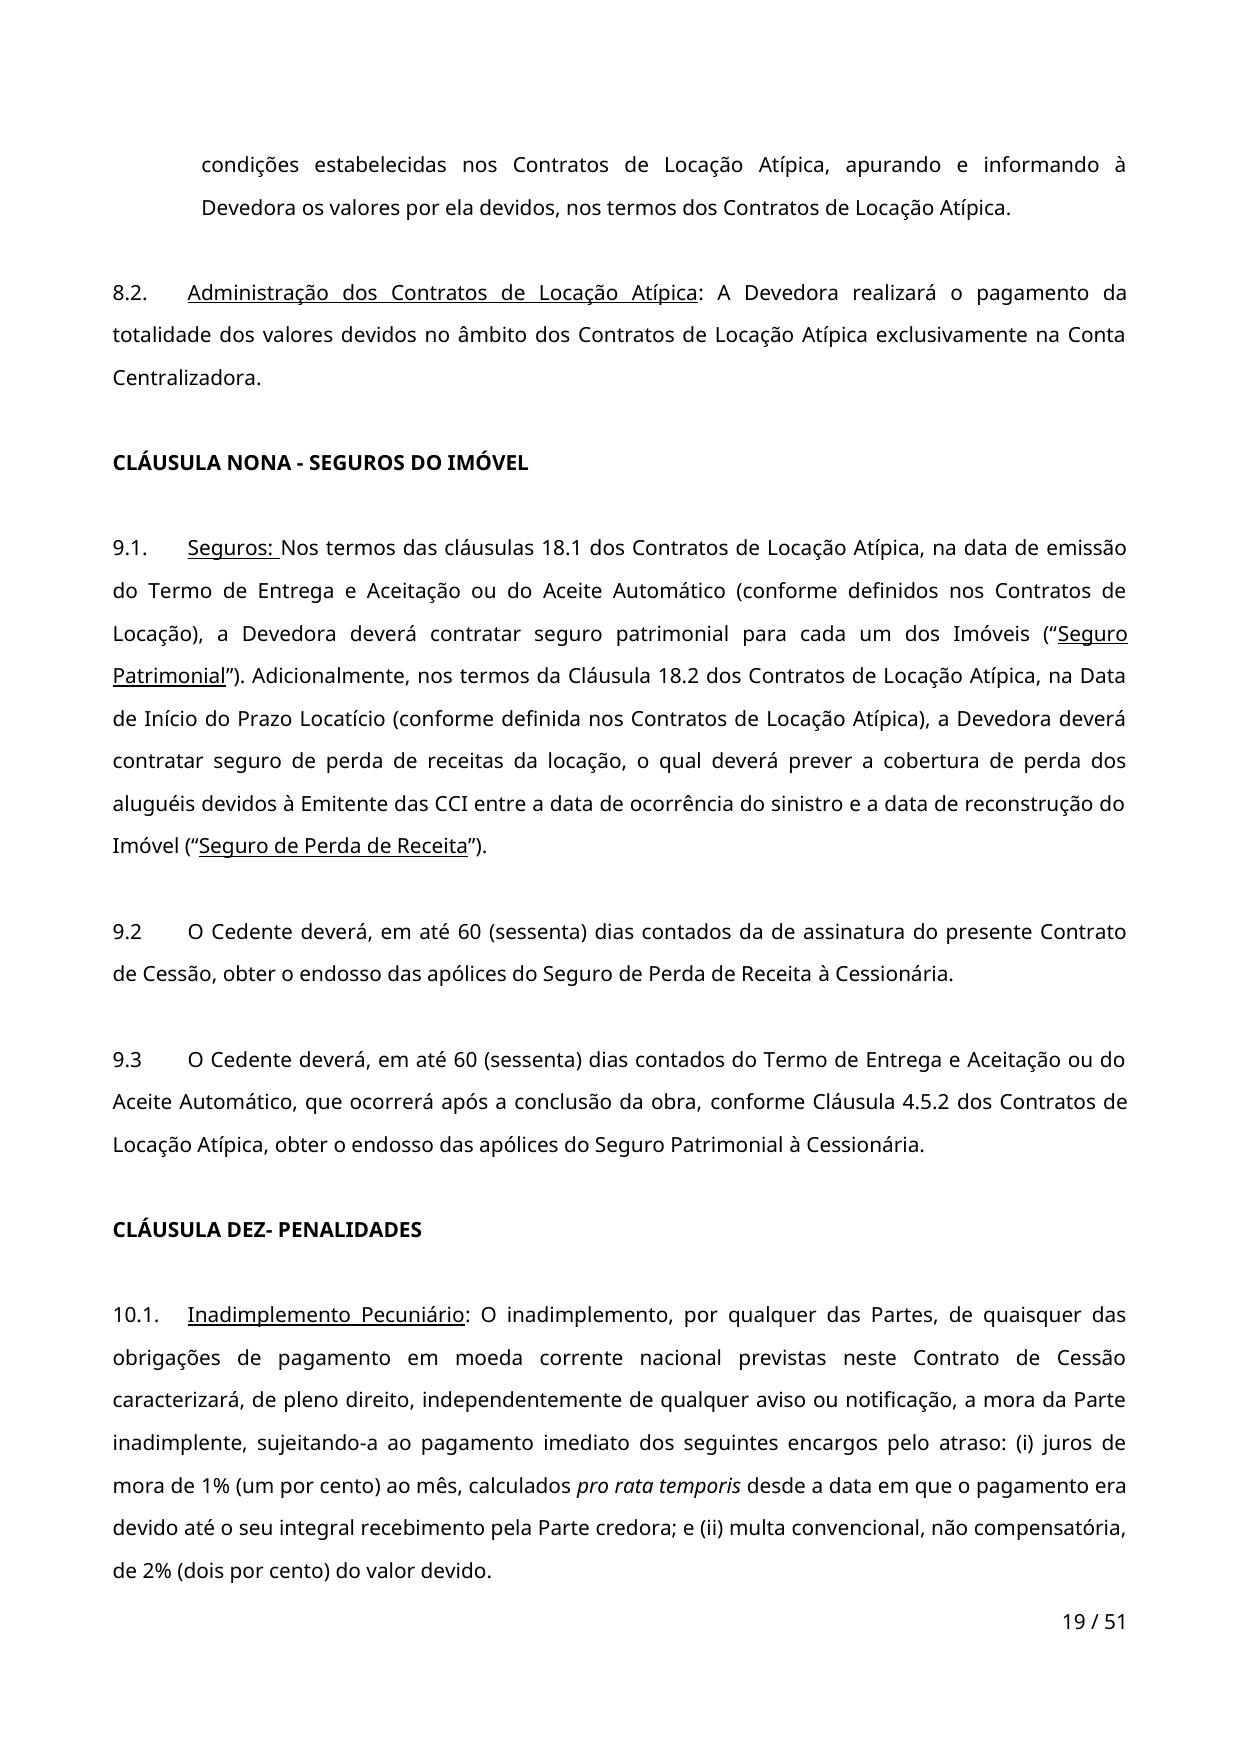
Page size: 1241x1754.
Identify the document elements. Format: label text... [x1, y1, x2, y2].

text CLÁUSULA DEZ- PENALIDADES [112, 1215, 1128, 1243]
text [201, 150, 1128, 221]
text 9.1. Seguros: Nos termos das cláusulas 18.1 dos Contratos de Locação Atípica, na data de emissão do Termo de Entrega e Aceitação ou do Aceite Automático (conforme definidos nos Contratos de Locação), a Devedora deverá contratar seguro patrimonial para cada um dos Imóveis (“Seguro Patrimonial”). Adicionalmente, nos termos da Cláusula 18.2 dos Contratos de Locação Atípica, na Data de Início do Prazo Locatício (conforme definida nos Contratos de Locação Atípica), a Devedora deverá contratar seguro de perda de receitas da locação, o qual deverá prever a cobertura de perda dos aluguéis devidos à Emitente das CCI entre a data de ocorrência do sinistro e a data de reconstrução do Imóvel (“Seguro de Perda de Receita”). [112, 533, 1128, 860]
text 9.2 O Cedente deverá, em até 60 (sessenta) dias contados da de assinatura do presente Contrato de Cessão, obter o endosso das apólices do Seguro de Perda de Receita à Cessionária. [112, 917, 1128, 988]
text 8.2. Administração dos Contratos de Locação Atípica: A Devedora realizará o pagamento da totalidade dos valores devidos no âmbito dos Contratos de Locação Atípica exclusivamente na Conta Centralizadora. [112, 278, 1128, 391]
text 9.3 O Cedente deverá, em até 60 (sessenta) dias contados do Termo de Entrega e Aceitação ou do Aceite Automático, que ocorrerá após a conclusão da obra, conforme Cláusula 4.5.2 dos Contratos de Locação Atípica, obter o endosso das apólices do Seguro Patrimonial à Cessionária. [112, 1045, 1128, 1158]
text CLÁUSULA NONA - SEGUROS DO IMÓVEL [112, 448, 1128, 477]
text 10.1. Inadimplemento Pecuniário: O inadimplemento, por qualquer das Partes, de quaisquer das obrigações de pagamento em moeda corrente nacional previstas neste Contrato de Cessão caracterizará, de pleno direito, independentemente de qualquer aviso ou notificação, a mora da Parte inadimplente, sujeitando-a ao pagamento imediato dos seguintes encargos pelo atraso: (i) juros de mora de 1% (um por cento) ao mês, calculados pro rata temporis desde a data em que o pagamento era devido até o seu integral recebimento pela Parte credora; e (ii) multa convencional, não compensatória, de 2% (dois por cento) do valor devido. [112, 1300, 1128, 1584]
